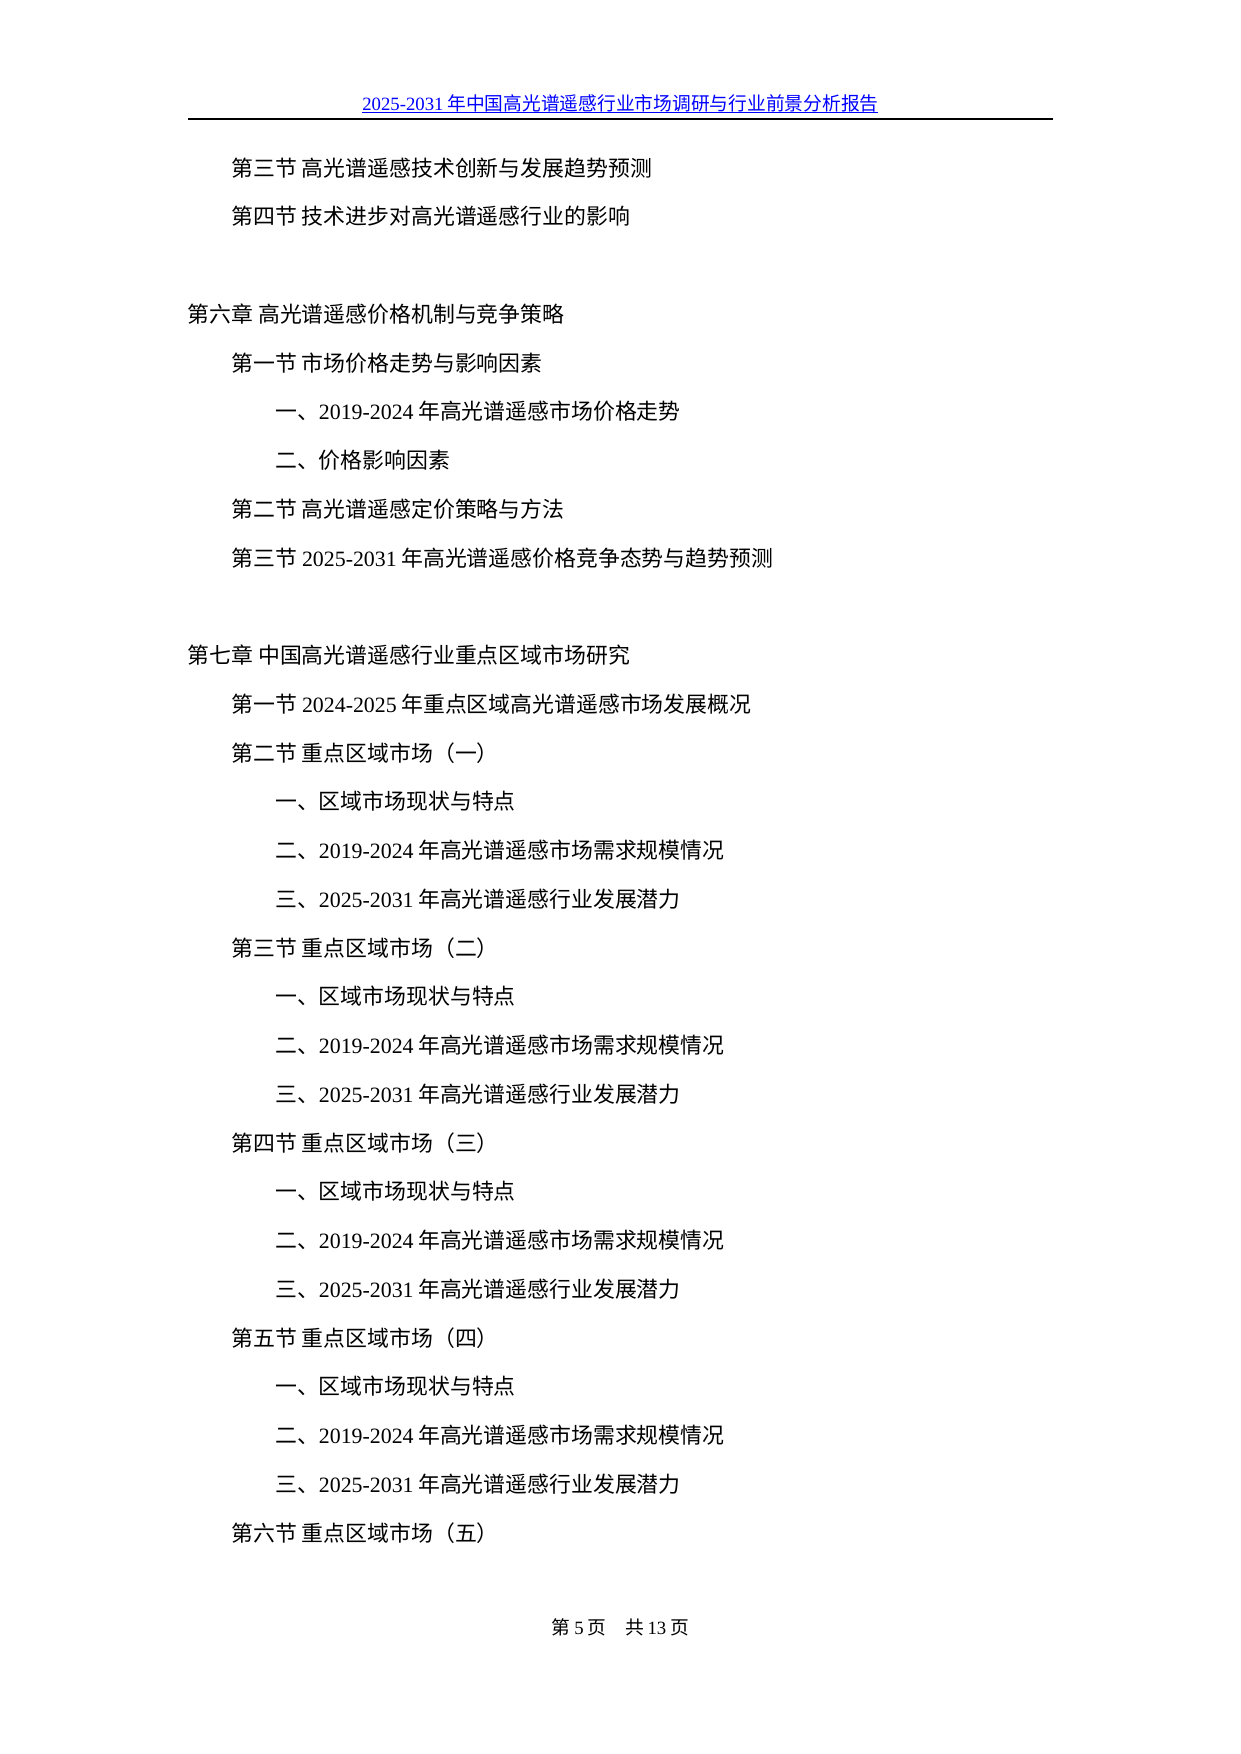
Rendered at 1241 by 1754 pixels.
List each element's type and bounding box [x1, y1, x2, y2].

text [187, 150, 1053, 1548]
